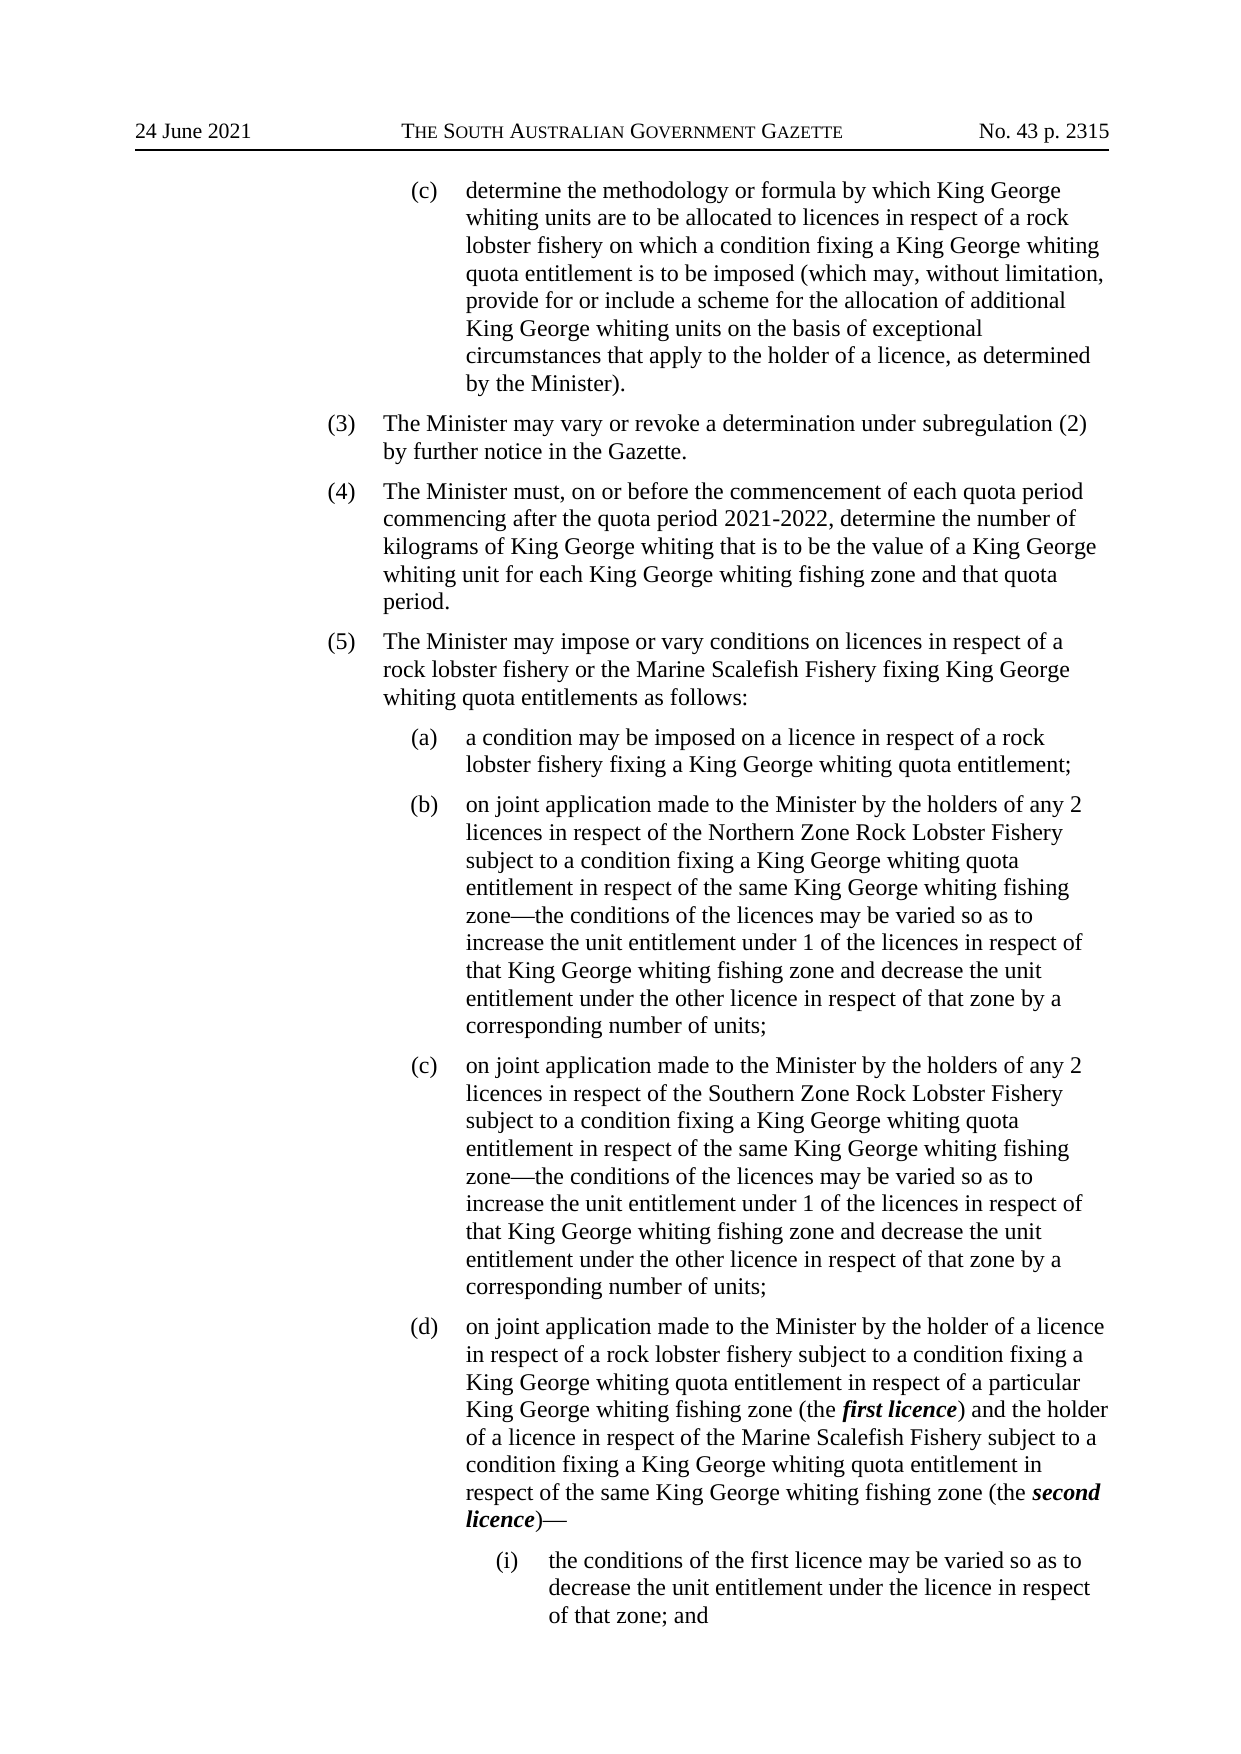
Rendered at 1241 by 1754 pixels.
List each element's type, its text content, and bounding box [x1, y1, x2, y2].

text (i) the conditions of the first licence may be varied so as to decrease the unit entitlement under the licence in respect of that zone; and [466, 1546, 1109, 1628]
text (d) on joint application made to the Minister by the holder of a licence in respect of a rock lobster fishery subject to a condition fixing a King George whiting quota entitlement in respect of a particular King George whiting fishing zone (the first licence) and the holder of a licence in respect of the Marine Scalefish Fishery subject to a condition fixing a King George whiting quota entitlement in respect of the same King George whiting fishing zone (the second licence)— [383, 1312, 1109, 1533]
text (c) on joint application made to the Minister by the holders of any 2 licences in respect of the Southern Zone Rock Lobster Fishery subject to a condition fixing a King George whiting quota entitlement in respect of the same King George whiting fishing zone—the conditions of the licences may be varied so as to increase the unit entitlement under 1 of the licences in respect of that King George whiting fishing zone and decrease the unit entitlement under the other licence in respect of that zone by a corresponding number of units; [383, 1051, 1109, 1300]
text (b) on joint application made to the Minister by the holders of any 2 licences in respect of the Northern Zone Rock Lobster Fishery subject to a condition fixing a King George whiting quota entitlement in respect of the same King George whiting fishing zone—the conditions of the licences may be varied so as to increase the unit entitlement under 1 of the licences in respect of that King George whiting fishing zone and decrease the unit entitlement under the other licence in respect of that zone by a corresponding number of units; [383, 790, 1109, 1039]
text (c) determine the methodology or formula by which King George whiting units are to be allocated to licences in respect of a rock lobster fishery on which a condition fixing a King George whiting quota entitlement is to be imposed (which may, without limitation, provide for or include a scheme for the allocation of additional King George whiting units on the basis of exceptional circumstances that apply to the holder of a licence, as determined by the Minister). [383, 176, 1109, 397]
text (a) a condition may be imposed on a licence in respect of a rock lobster fishery fixing a King George whiting quota entitlement; [383, 723, 1109, 778]
text (5) The Minister may impose or vary conditions on licences in respect of a rock lobster fishery or the Marine Scalefish Fishery fixing King George whiting quota entitlements as follows: [300, 627, 1109, 710]
text (4) The Minister must, on or before the commencement of each quota period commencing after the quota period 2021-2022, determine the number of kilograms of King George whiting that is to be the value of a King George whiting unit for each King George whiting fishing zone and that quota period. [300, 477, 1109, 615]
text (3) The Minister may vary or revoke a determination under subregulation (2) by further notice in the Gazette. [300, 409, 1109, 464]
